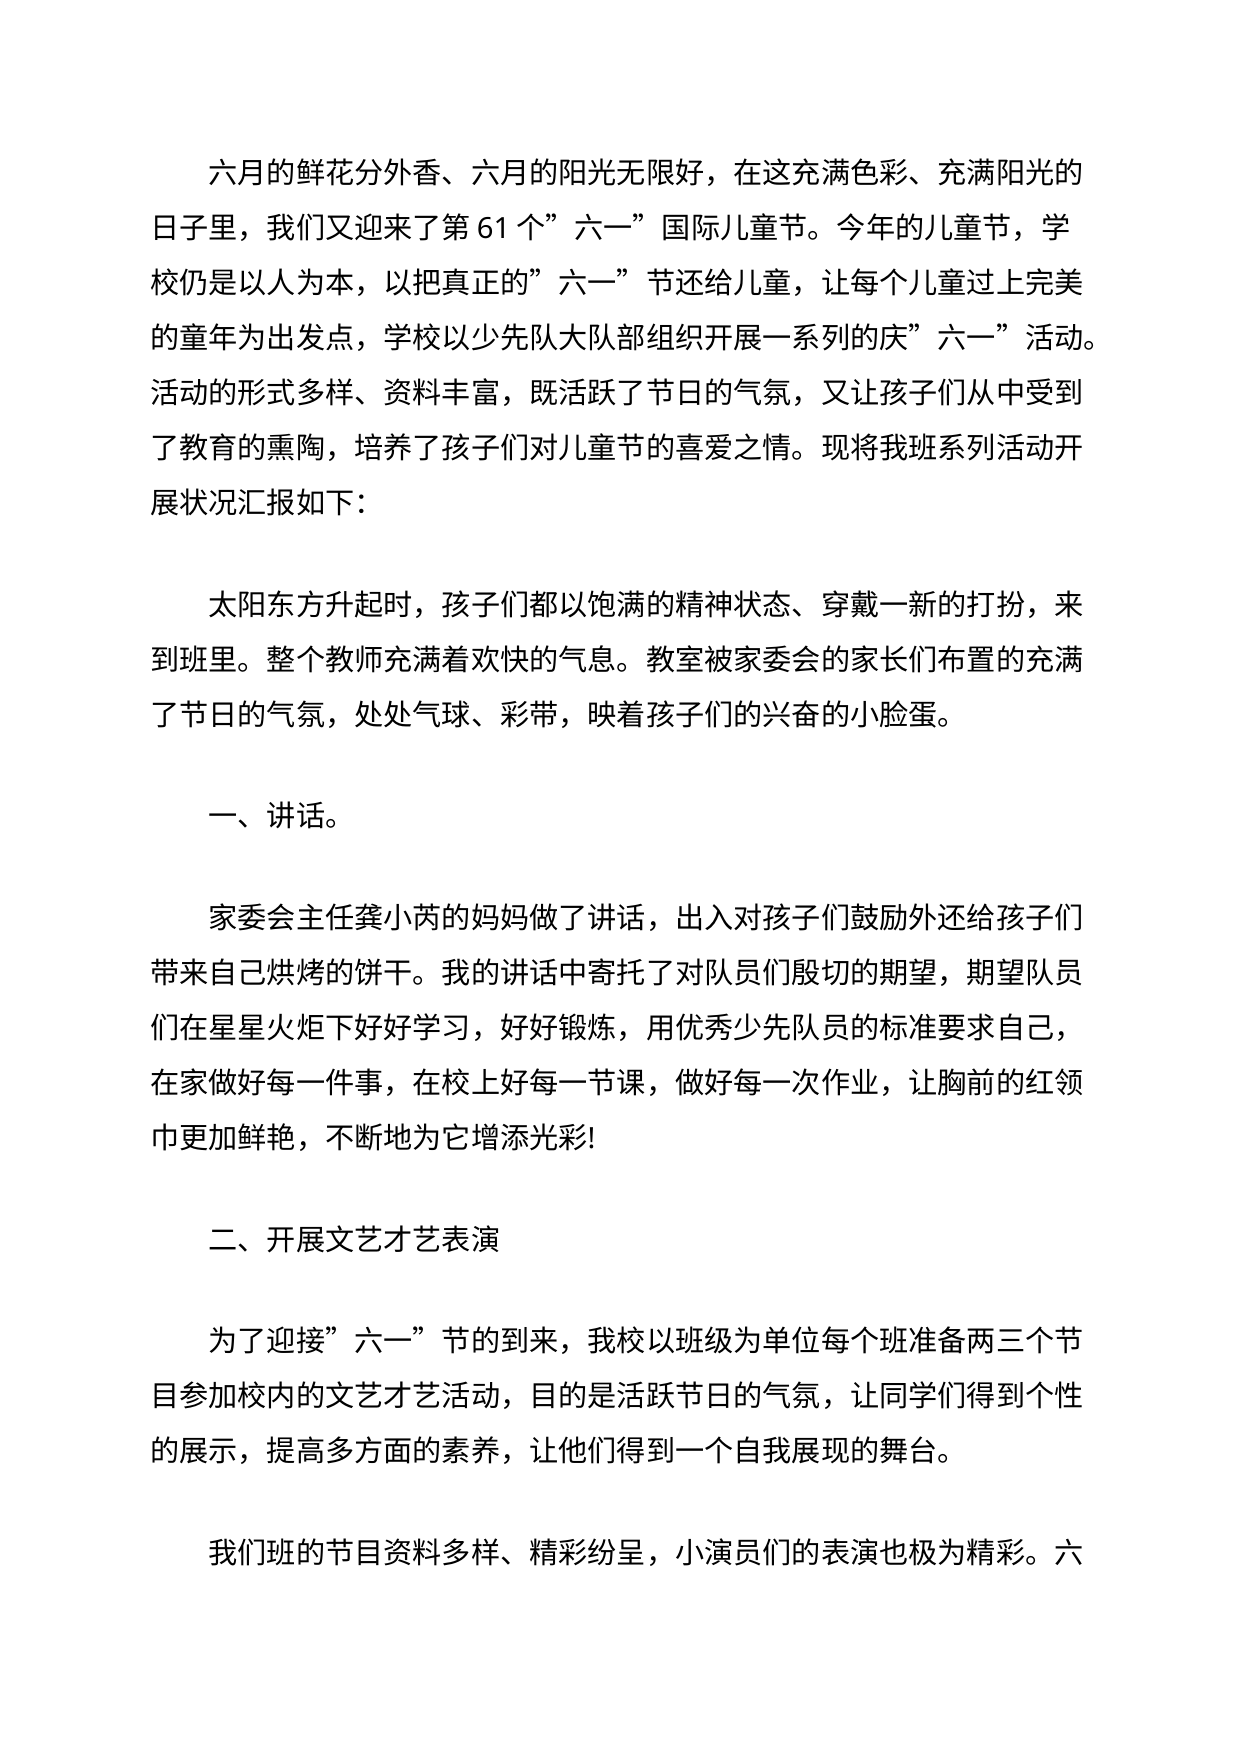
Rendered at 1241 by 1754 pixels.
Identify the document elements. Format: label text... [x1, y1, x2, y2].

text 太阳东方升起时，孩子们都以饱满的精神状态、穿戴一新的打扮，来到班里。整个教师充满着欢快的气息。教室被家委会的家长们布置的充满了节日的气氛，处处气球、彩带，映着孩子们的兴奋的小脸蛋。 [150, 581, 1090, 733]
text 家委会主任龚小芮的妈妈做了讲话，出入对孩子们鼓励外还给孩子们带来自己烘烤的饼干。我的讲话中寄托了对队员们殷切的期望，期望队员们在星星火炬下好好学习，好好锻炼，用优秀少先队员的标准要求自己，在家做好每一件事，在校上好每一节课，做好每一次作业，让胸前的红领巾更加鲜艳，不断地为它增添光彩! [150, 894, 1090, 1157]
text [150, 1529, 1090, 1572]
text 为了迎接”六一”节的到来，我校以班级为单位每个班准备两三个节目参加校内的文艺才艺活动，目的是活跃节日的气氛，让同学们得到个性的展示，提高多方面的素养，让他们得到一个自我展现的舞台。 [150, 1318, 1090, 1470]
text 一、讲话。 [150, 793, 1090, 835]
text 二、开展文艺才艺表演 [150, 1216, 1090, 1258]
text 六月的鲜花分外香、六月的阳光无限好，在这充满色彩、充满阳光的日子里，我们又迎来了第61个”六一”国际儿童节。今年的儿童节，学校仍是以人为本，以把真正的”六一”节还给儿童，让每个儿童过上完美的童年为出发点，学校以少先队大队部组织开展一系列的庆”六一”活动。活动的形式多样、资料丰富，既活跃了节日的气氛，又让孩子们从中受到了教育的熏陶，培养了孩子们对儿童节的喜爱之情。现将我班系列活动开展状况汇报如下： [150, 150, 1090, 522]
